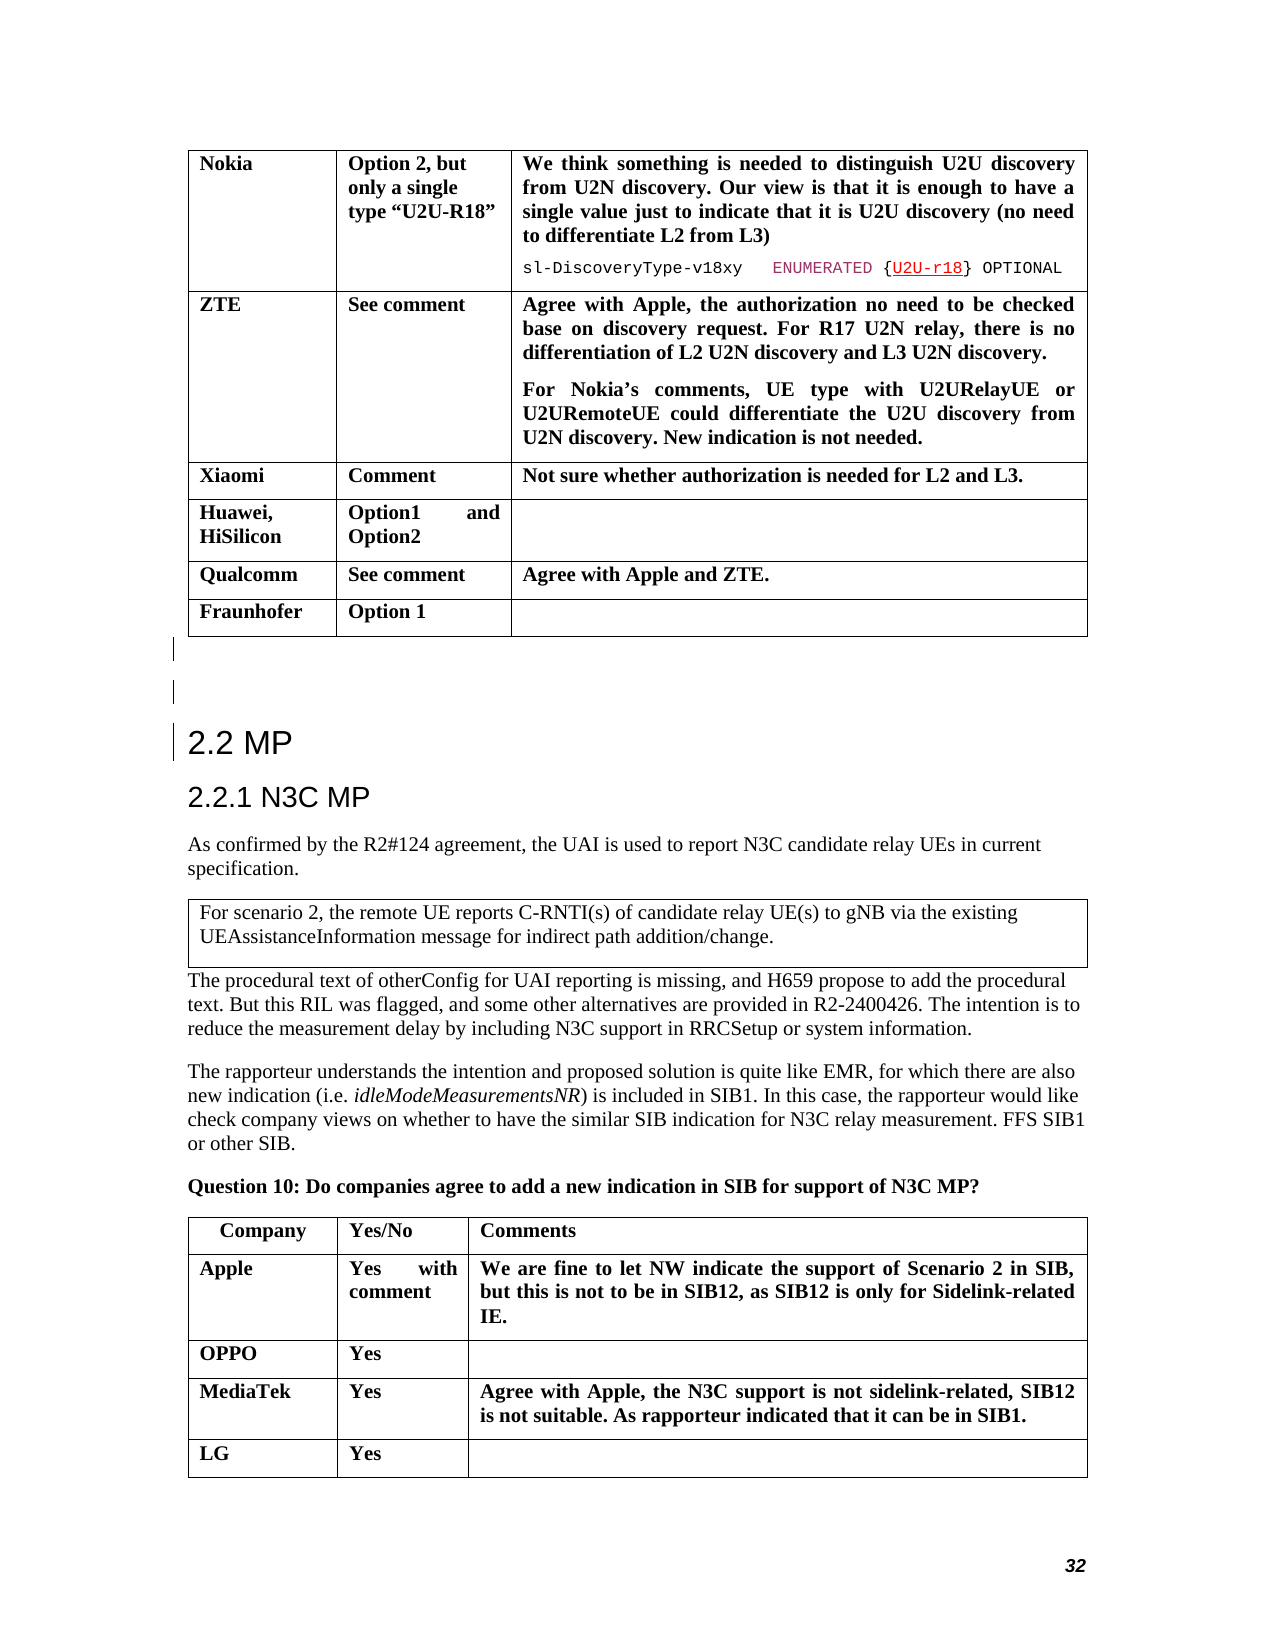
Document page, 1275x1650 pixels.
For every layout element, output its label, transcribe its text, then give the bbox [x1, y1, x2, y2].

table_cell Fraunhofer [189, 600, 336, 636]
table_cell Qualcomm [189, 562, 336, 598]
subtitle 2.2 MP [187, 723, 1087, 761]
table_header Yes/No [338, 1218, 468, 1254]
table_cell Yes [338, 1379, 468, 1439]
table_cell Option1 and Option2 [337, 500, 511, 561]
table_cell MediaTek [189, 1379, 337, 1439]
table_cell See comment [337, 292, 511, 462]
table_cell Huawei, HiSilicon [189, 500, 336, 561]
table_cell See comment [337, 562, 511, 598]
table_cell [512, 500, 1087, 561]
table_cell Agree with Apple, the authorization no need to be checked base on discovery request. For R17 U2N relay, there is no differentiation of L2 U2N discovery and L3 U2N discovery. For Nokia’s comments, UE type with U2URelayUE or U2URemoteUE could differentiate the U2U discovery from U2N discovery. New indication is not needed. [512, 292, 1087, 462]
text Question 10: Do companies agree to add a new indication in SIB for support of N3C MP? [187, 1174, 1087, 1198]
table_cell Comment [337, 463, 511, 499]
table_cell Yes [338, 1440, 468, 1477]
table_cell Yes [338, 1341, 468, 1378]
table_cell [512, 600, 1087, 636]
table_cell Not sure whether authorization is needed for L2 and L3. [512, 463, 1087, 499]
table_cell Xiaomi [189, 463, 336, 499]
table_cell We think something is needed to distinguish U2U discovery from U2N discovery. Our view is that it is enough to have a single value just to indicate that it is U2U discovery (no need to differentiate L2 from L3) sl-DiscoveryType-v18xy ENUMERATED {U2U-r18} OPTIONAL [512, 151, 1087, 291]
table_cell Agree with Apple and ZTE. [512, 562, 1087, 598]
table_cell [469, 1440, 1087, 1477]
table_cell Nokia [189, 151, 336, 291]
table_header Comments [469, 1218, 1087, 1254]
subtitle 2.2.1 N3C MP [187, 780, 1087, 813]
table_cell Option 1 [337, 600, 511, 636]
table_header Company [189, 1218, 337, 1254]
table_cell LG [189, 1440, 337, 1477]
text As confirmed by the R2#124 agreement, the UAI is used to report N3C candidate relay UEs in current specification. [187, 832, 1087, 880]
table_cell Option 2, but only a single type “U2U-R18” [337, 151, 511, 291]
table_cell Yes with comment [338, 1255, 468, 1340]
table_header For scenario 2, the remote UE reports C-RNTI(s) of candidate relay UE(s) to gNB via the existing UEAssistanceInformation message for indirect path addition/change. [189, 900, 1087, 967]
table_cell OPPO [189, 1341, 337, 1378]
table_cell ZTE [189, 292, 336, 462]
table_cell Apple [189, 1255, 337, 1340]
table_cell We are fine to let NW indicate the support of Scenario 2 in SIB, but this is not to be in SIB12, as SIB12 is only for Sidelink-related IE. [469, 1255, 1087, 1340]
text The procedural text of otherConfig for UAI reporting is missing, and H659 propose to add the procedural text. But this RIL was flagged, and some other alternatives are provided in R2-2400426. The intention is to reduce the measurement delay by including N3C support in RRCSetup or system information. [187, 968, 1087, 1040]
table_cell [469, 1341, 1087, 1378]
text The rapporteur understands the intention and proposed solution is quite like EMR, for which there are also new indication (i.e. idleModeMeasurementsNR) is included in SIB1. In this case, the rapporteur would like check company views on whether to have the similar SIB indication for N3C relay measurement. FFS SIB1 or other SIB. [187, 1059, 1087, 1155]
table_cell Agree with Apple, the N3C support is not sidelink-related, SIB12 is not suitable. As rapporteur indicated that it can be in SIB1. [469, 1379, 1087, 1439]
